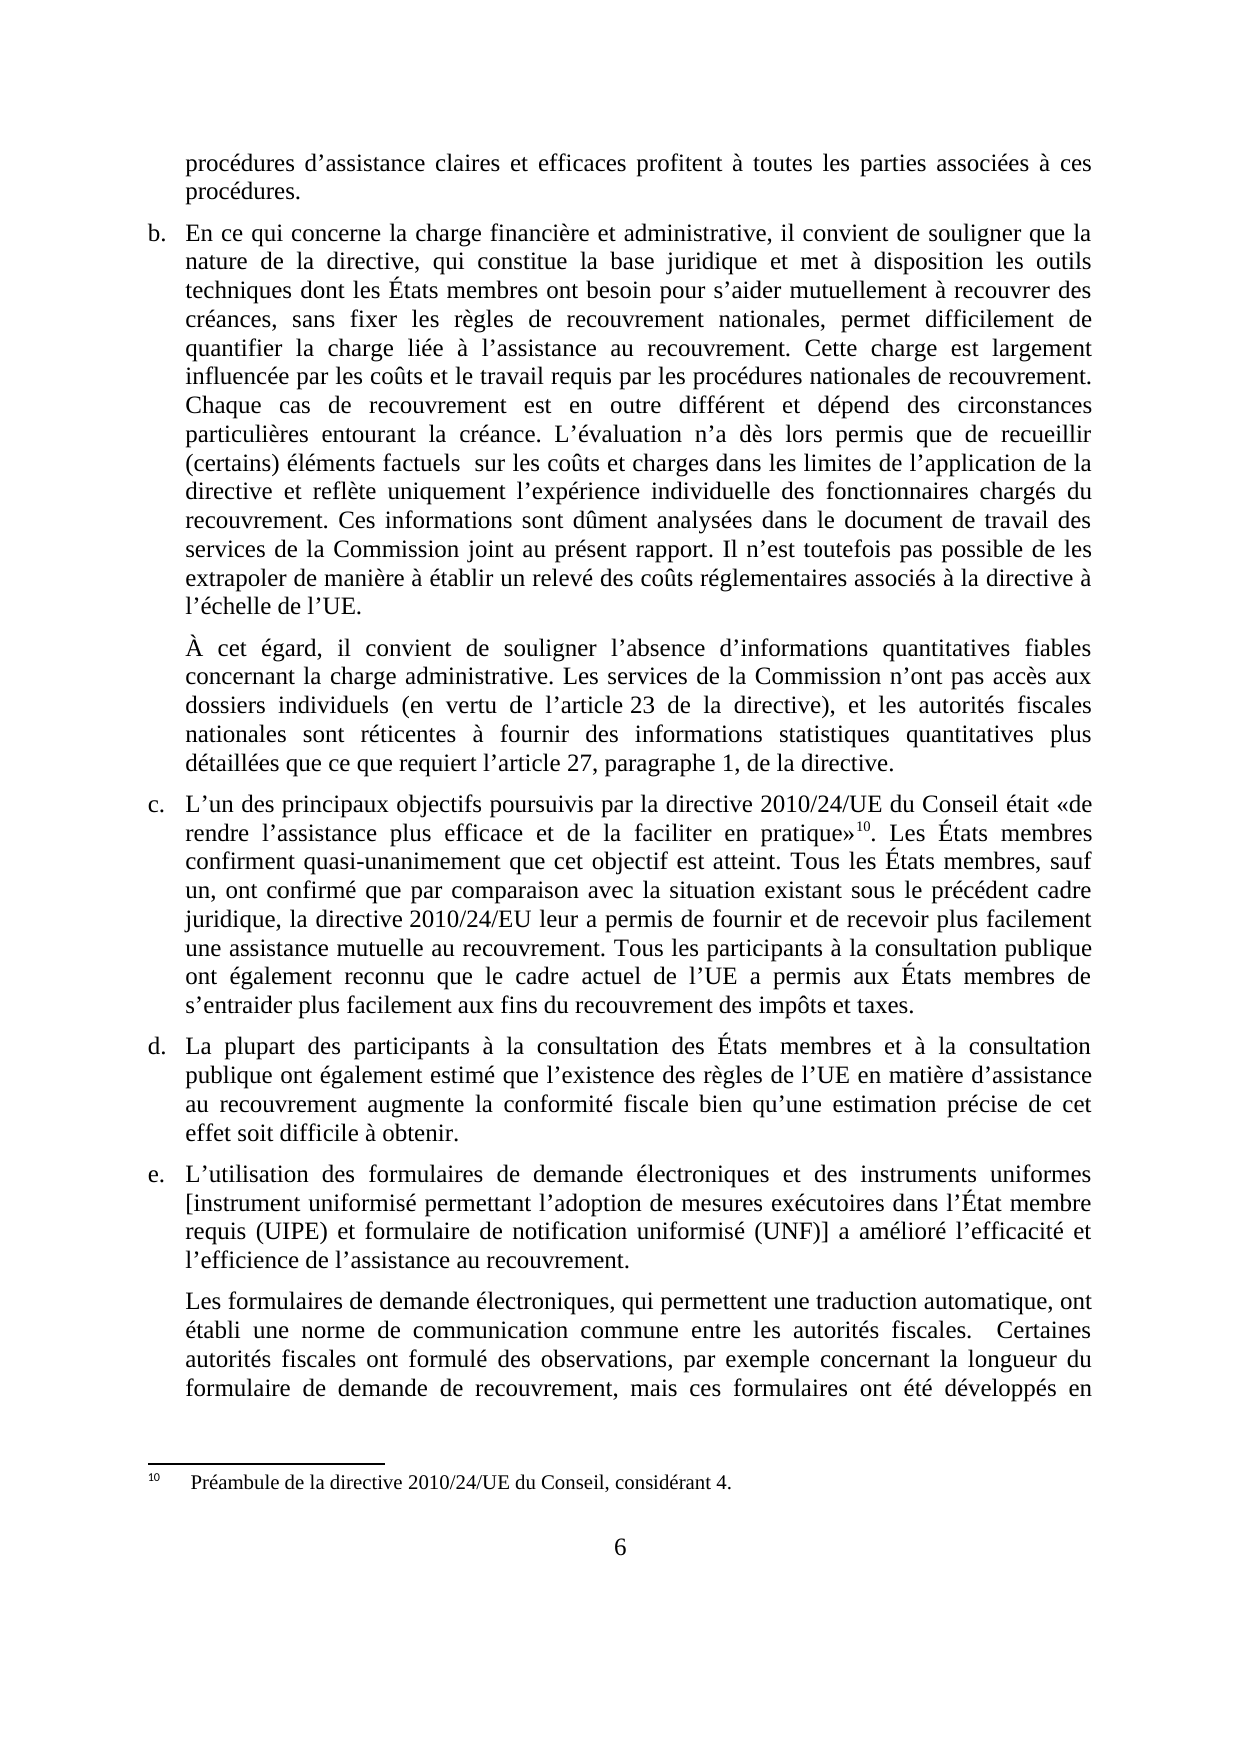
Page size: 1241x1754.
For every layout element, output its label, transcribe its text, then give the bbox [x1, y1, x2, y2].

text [148, 148, 1093, 205]
text b. En ce qui concerne la charge financière et administrative, il convient de souligner que la nature de la directive, qui constitue la base juridique et met à disposition les outils techniques dont les États membres ont besoin pour s’aider mutuellement à recouvrer des créances, sans fixer les règles de recouvrement nationales, permet difficilement de quantifier la charge liée à l’assistance au recouvrement. Cette charge est largement influencée par les coûts et le travail requis par les procédures nationales de recouvrement. Chaque cas de recouvrement est en outre différent et dépend des circonstances particulières entourant la créance. L’évaluation n’a dès lors permis que de recueillir (certains) éléments factuels sur les coûts et charges dans les limites de l’application de la directive et reflète uniquement l’expérience individuelle des fonctionnaires chargés du recouvrement. Ces informations sont dûment analysées dans le document de travail des services de la Commission joint au présent rapport. Il n’est toutefois pas possible de les extrapoler de manière à établir un relevé des coûts réglementaires associés à la directive à l’échelle de l’UE. [148, 218, 1093, 620]
text d. La plupart des participants à la consultation des États membres et à la consultation publique ont également estimé que l’existence des règles de l’UE en matière d’assistance au recouvrement augmente la conformité fiscale bien qu’une estimation précise de cet effet soit difficile à obtenir. [148, 1031, 1093, 1146]
text c. L’un des principaux objectifs poursuivis par la directive 2010/24/UE du Conseil était «de rendre l’assistance plus efficace et de la faciliter en pratique». Les États membres confirment quasi-unanimement que cet objectif est atteint. Tous les États membres, sauf un, ont confirmé que par comparaison avec la situation existant sous le précédent cadre juridique, la directive 2010/24/EU leur a permis de fournir et de recevoir plus facilement une assistance mutuelle au recouvrement. Tous les participants à la consultation publique ont également reconnu que le cadre actuel de l’UE a permis aux États membres de s’entraider plus facilement aux fins du recouvrement des impôts et taxes. [148, 789, 1093, 1019]
text À cet égard, il convient de souligner l’absence d’informations quantitatives fiables concernant la charge administrative. Les services de la Commission n’ont pas accès aux dossiers individuels (en vertu de l’article 23 de la directive), et les autorités fiscales nationales sont réticentes à fournir des informations statistiques quantitatives plus détaillées que ce que requiert l’article 27, paragraphe 1, de la directive. [185, 633, 1093, 776]
text e. L’utilisation des formulaires de demande électroniques et des instruments uniformes [instrument uniformisé permettant l’adoption de mesures exécutoires dans l’État membre requis (UIPE) et formulaire de notification uniformisé (UNF)] a amélioré l’efficacité et l’efficience de l’assistance au recouvrement. [148, 1159, 1093, 1274]
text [185, 1286, 1093, 1401]
